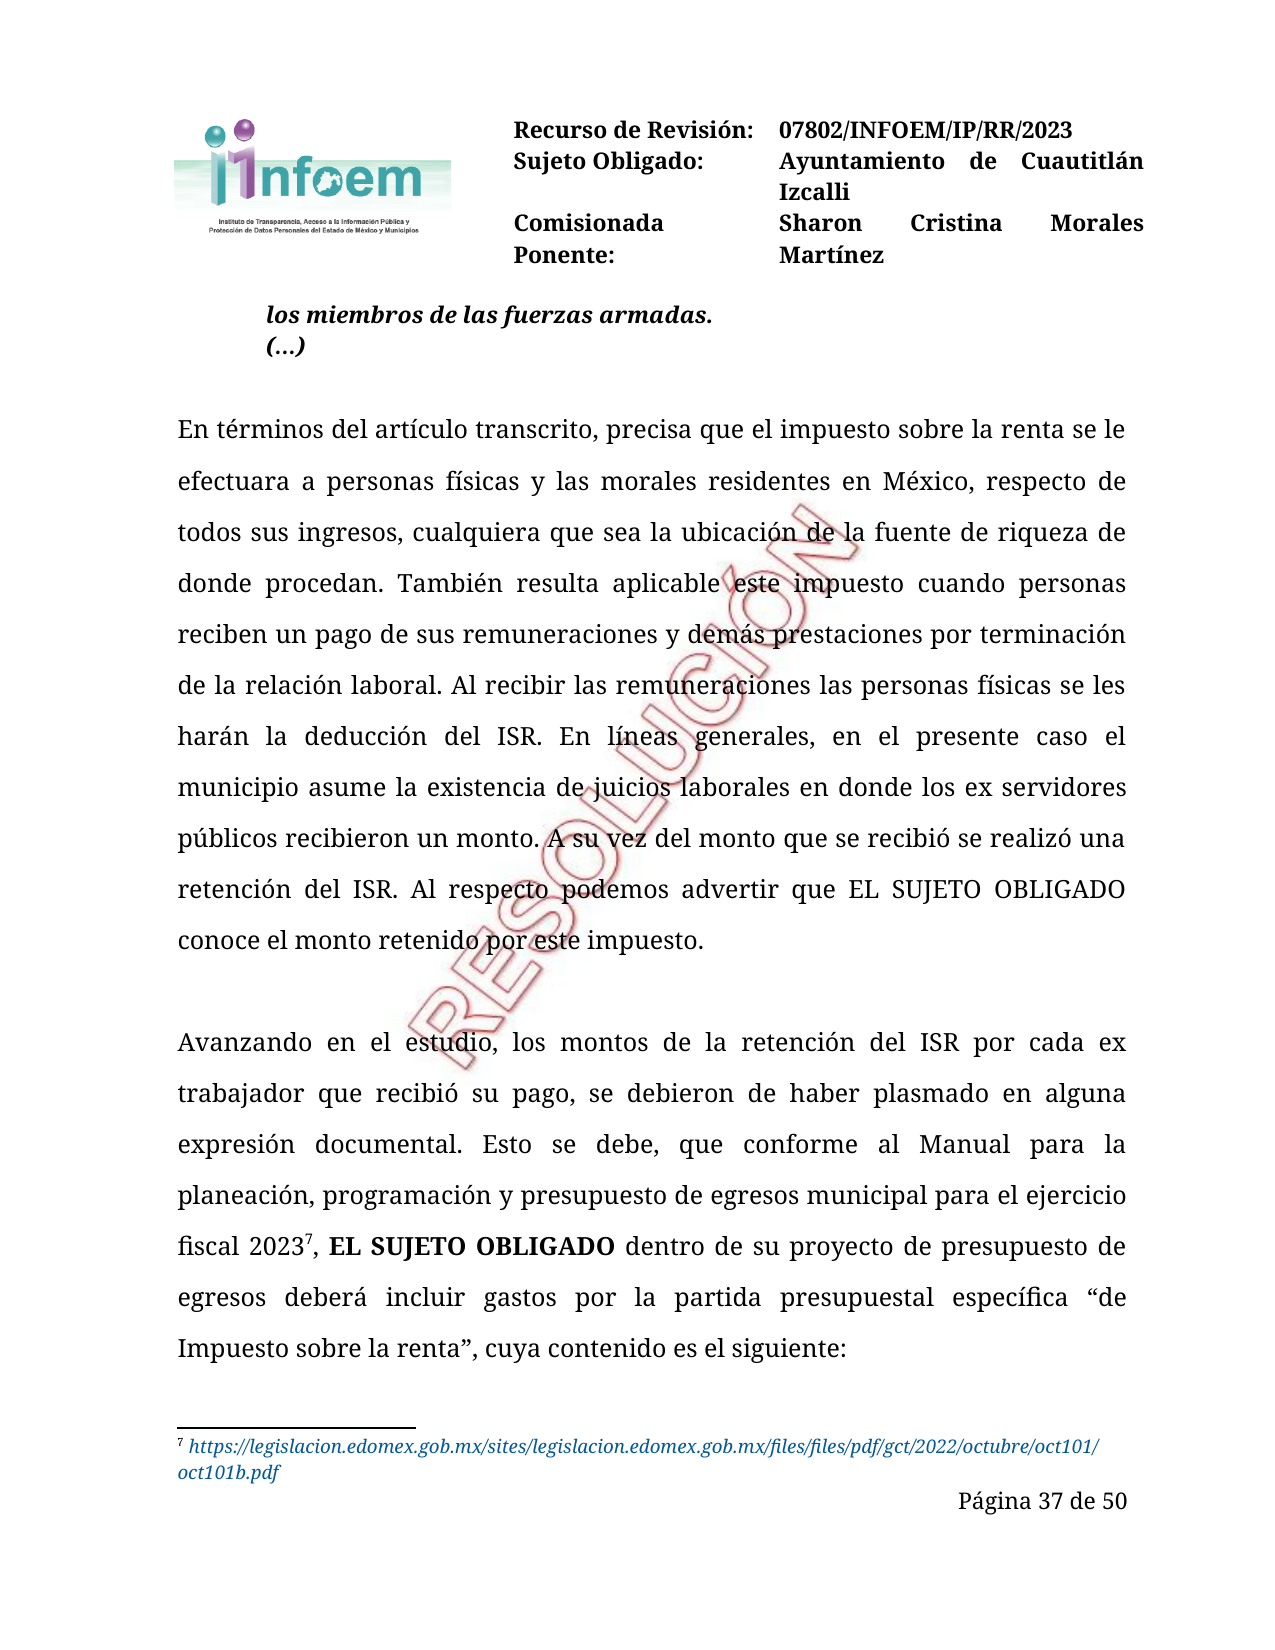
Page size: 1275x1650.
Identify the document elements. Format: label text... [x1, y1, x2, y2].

list (…) [266, 330, 1033, 361]
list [266, 298, 1033, 330]
picture [66, 87, 1192, 1587]
text En términos del artículo transcrito, precisa que el impuesto sobre la renta se le efectuara a personas físicas y las morales residentes en México, respecto de todos sus ingresos, cualquiera que sea la ubicación de la fuente de riqueza de donde procedan. También resulta aplicable este impuesto cuando personas reciben un pago de sus remuneraciones y demás prestaciones por terminación de la relación laboral. Al recibir las remuneraciones las personas físicas se les harán la deducción del ISR. En líneas generales, en el presente caso el municipio asume la existencia de juicios laborales en donde los ex servidores públicos recibieron un monto. A su vez del monto que se recibió se realizó una retención del ISR. Al respecto podemos advertir que EL SUJETO OBLIGADO conoce el monto retenido por este impuesto. [177, 412, 1127, 957]
text Avanzando en el estudio, los montos de la retención del ISR por cada ex trabajador que recibió su pago, se debieron de haber plasmado en alguna expresión documental. Esto se debe, que conforme al Manual para la planeación, programación y presupuesto de egresos municipal para el ejercicio fiscal 2023, EL SUJETO OBLIGADO dentro de su proyecto de presupuesto de egresos deberá incluir gastos por la partida presupuestal específica “de Impuesto sobre la renta”, cuya contenido es el siguiente: [177, 1024, 1127, 1365]
